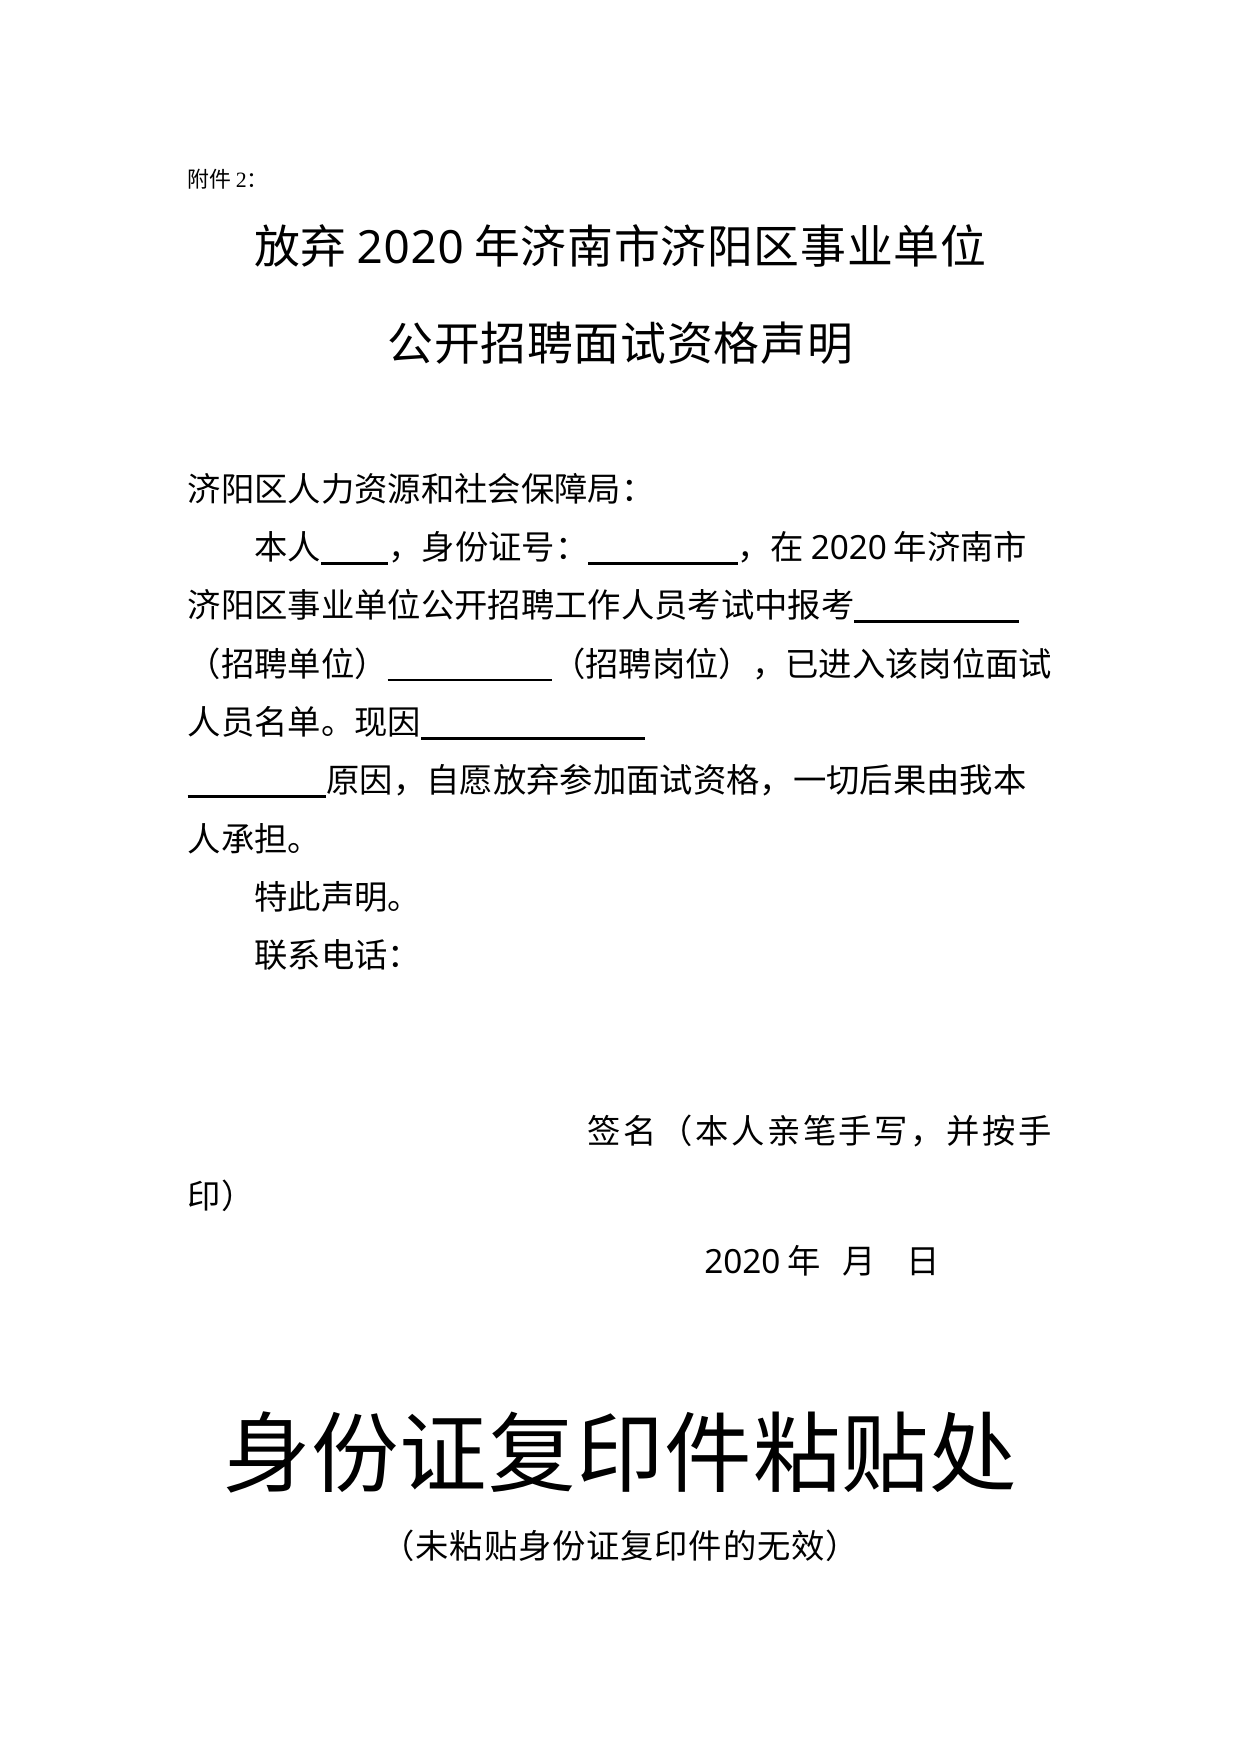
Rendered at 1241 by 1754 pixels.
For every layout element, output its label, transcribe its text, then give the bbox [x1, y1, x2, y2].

text 放弃2020年济南市济阳区事业单位 [187, 194, 1053, 292]
text 原因，自愿放弃参加面试资格，一切后果由我本人承担。 [187, 746, 1053, 863]
text 签名（本人亲笔手写，并按手印） [187, 1096, 1053, 1226]
text 济阳区人力资源和社会保障局： [187, 454, 1053, 513]
text 特此声明。 [187, 863, 1053, 921]
text 身份证复印件粘贴处 [187, 1382, 1053, 1512]
text （未粘贴身份证复印件的无效） [187, 1512, 1053, 1577]
text 本人 ，身份证号： ，在2020年济南市济阳区事业单位公开招聘工作人员考试中报考 （招聘单位） （招聘岗位），已进入该岗位面试人员名单。现因 [187, 513, 1053, 746]
text 公开招聘面试资格声明 [187, 292, 1053, 389]
text 2020年 月 日 [187, 1226, 1053, 1291]
text 联系电话： [187, 921, 1053, 979]
text 附件2： [187, 162, 1053, 194]
